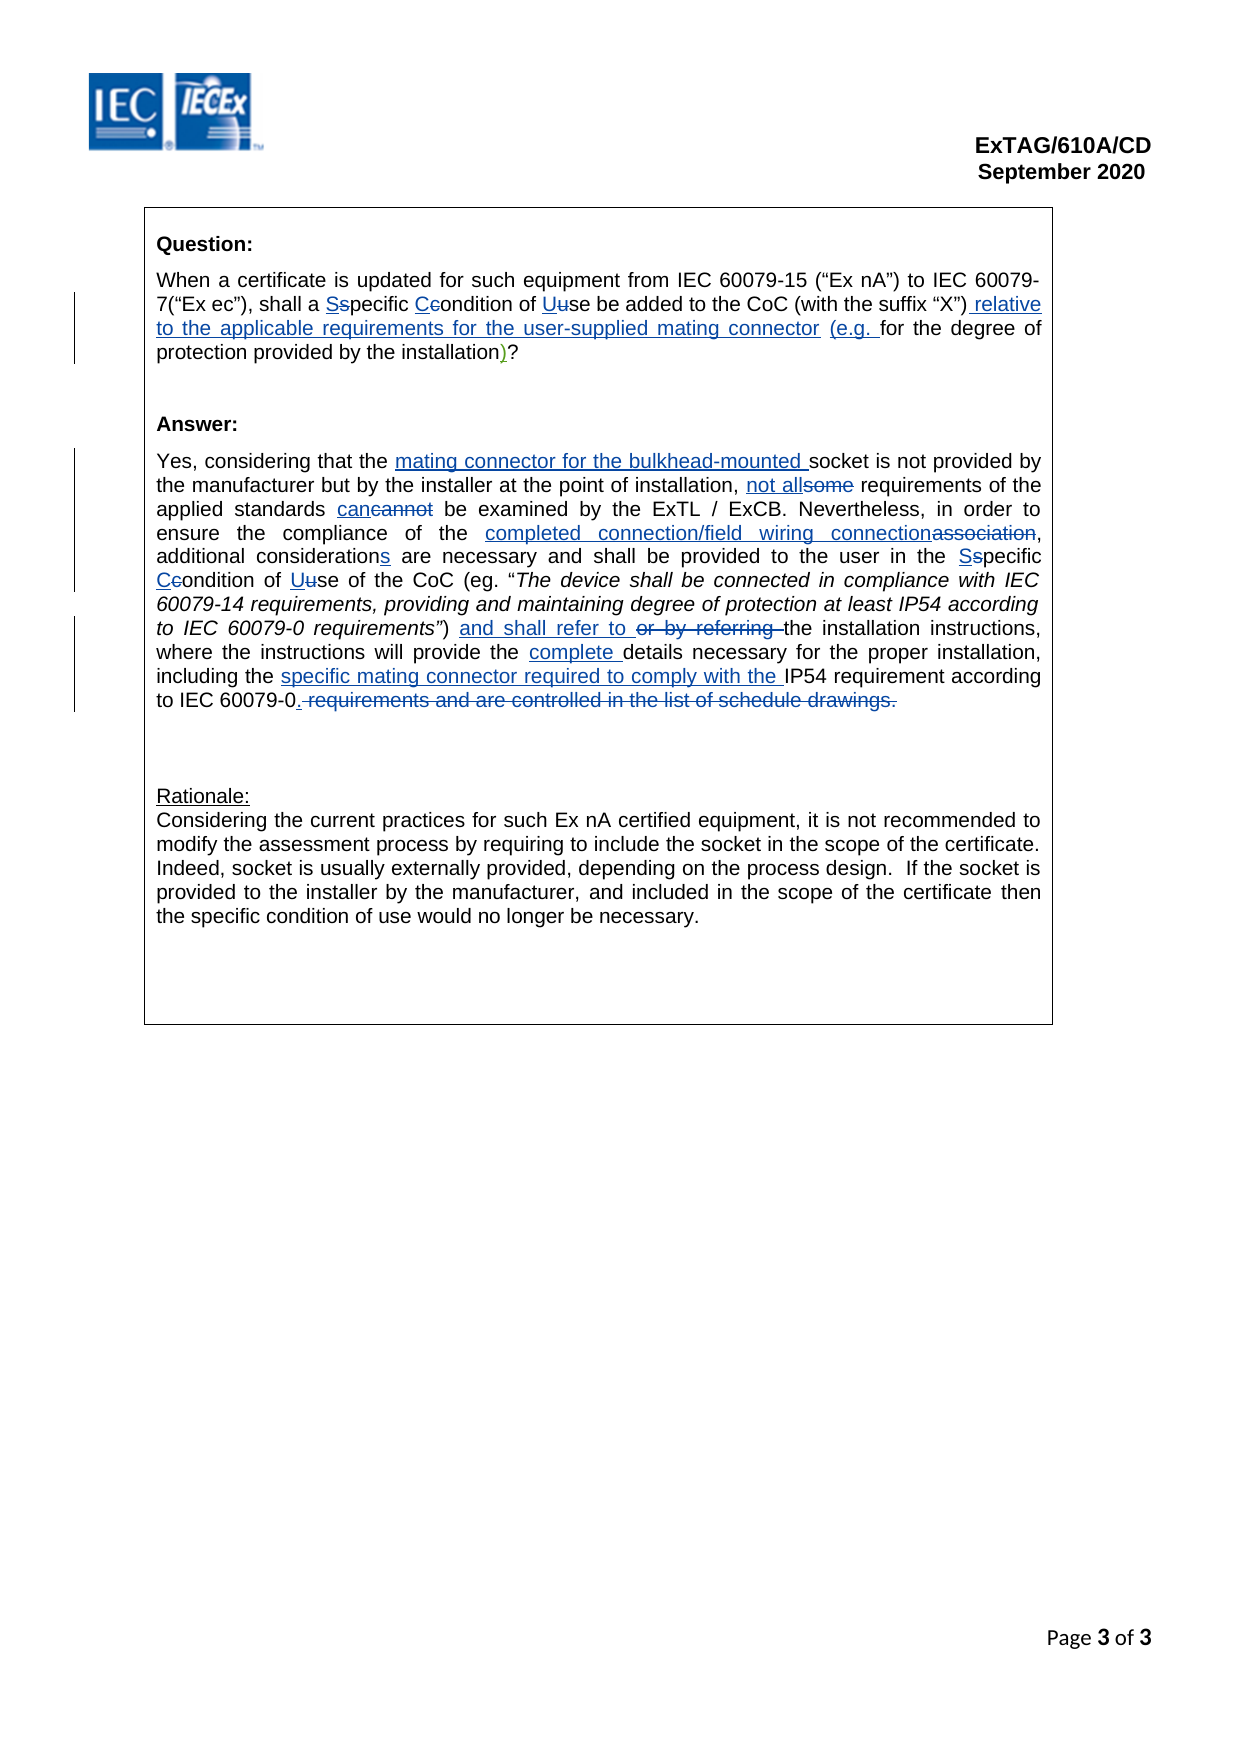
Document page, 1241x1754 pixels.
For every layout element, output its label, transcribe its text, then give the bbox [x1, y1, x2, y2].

picture [88, 73, 267, 154]
